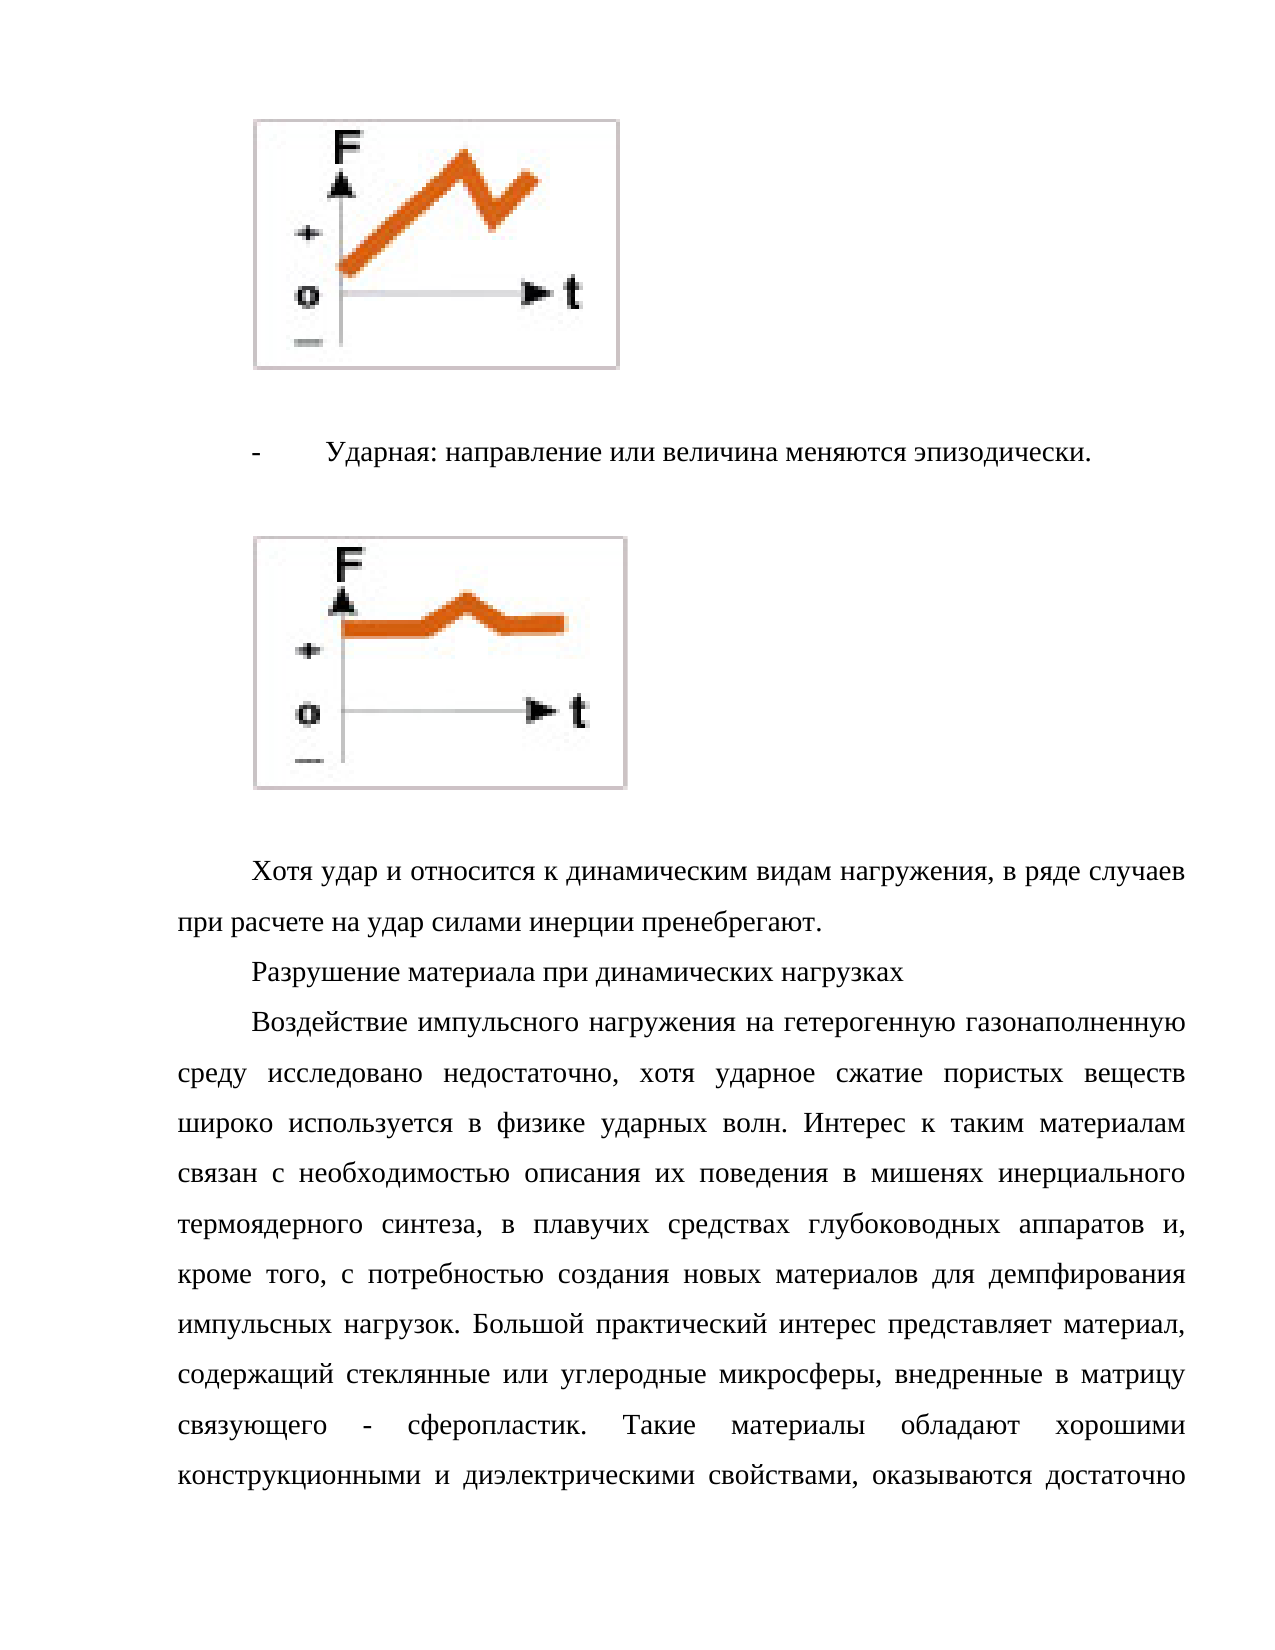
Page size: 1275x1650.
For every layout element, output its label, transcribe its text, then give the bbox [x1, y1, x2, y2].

text - Ударная: направление или величина меняются эпизодически. [177, 434, 1186, 467]
text Разрушение материала при динамических нагрузках [177, 954, 1186, 988]
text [177, 1004, 1186, 1491]
text Хотя удар и относится к динамическим видам нагружения, в ряде случаев при расчете на удар силами инерции пренебрегают. [177, 853, 1186, 937]
